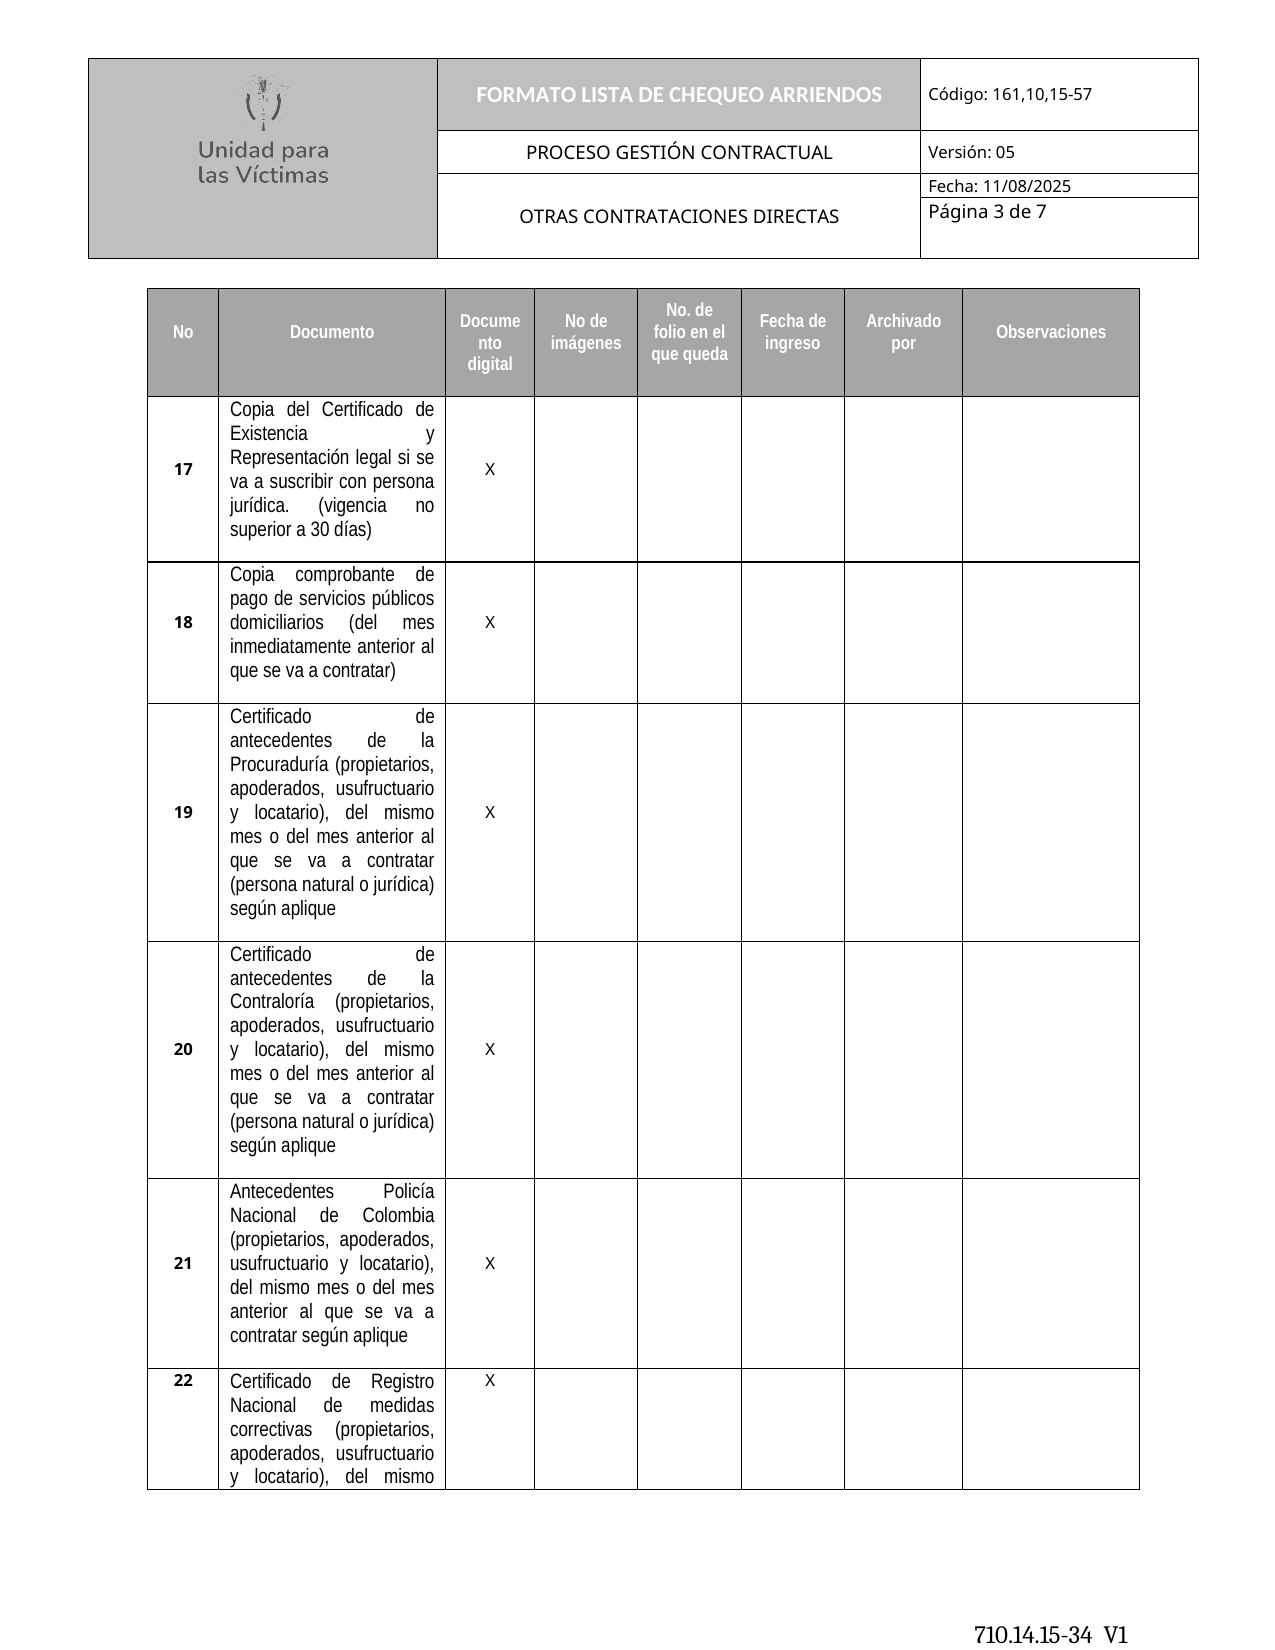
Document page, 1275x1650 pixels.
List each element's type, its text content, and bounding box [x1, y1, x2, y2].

table_cell [963, 1369, 1139, 1488]
table_cell [535, 563, 637, 703]
table_cell 17 [148, 397, 218, 561]
table_cell [845, 563, 962, 703]
table_cell Copia comprobante de pago de servicios públicos domiciliarios (del mes inmediatamente anterior al que se va a contratar) [219, 563, 445, 703]
table_cell Certificado de antecedentes de la Procuraduría (propietarios, apoderados, usufructuario y locatario), del mismo mes o del mes anterior al que se va a contratar (persona natural o jurídica) según aplique [219, 704, 445, 941]
table_cell Antecedentes Policía Nacional de Colombia (propietarios, apoderados, usufructuario y locatario), del mismo mes o del mes anterior al que se va a contratar según aplique [219, 1179, 445, 1368]
table_cell X [446, 1179, 534, 1368]
table_cell X [446, 704, 534, 941]
table_cell 22 [148, 1369, 218, 1488]
table_cell [742, 942, 844, 1178]
table_cell [535, 942, 637, 1178]
table_header Documento digital [446, 289, 534, 396]
table_cell 21 [148, 1179, 218, 1368]
table_cell Certificado de antecedentes de la Contraloría (propietarios, apoderados, usufructuario y locatario), del mismo mes o del mes anterior al que se va a contratar (persona natural o jurídica) según aplique [219, 942, 445, 1178]
table_cell [742, 704, 844, 941]
table_cell [845, 704, 962, 941]
table_cell X [446, 1369, 534, 1488]
table_cell [535, 397, 637, 561]
table_cell [845, 942, 962, 1178]
table_header No. de folio en el que queda [638, 289, 741, 396]
table_cell 19 [148, 704, 218, 941]
table_header Archivado por [845, 289, 962, 396]
table_cell [845, 1179, 962, 1368]
picture [180, 58, 347, 217]
table_cell 20 [148, 942, 218, 1178]
table_cell [742, 1179, 844, 1368]
table_cell [963, 1179, 1139, 1368]
table_cell [535, 704, 637, 941]
table_cell X [446, 397, 534, 561]
table_cell [742, 563, 844, 703]
table_header Observaciones [963, 289, 1139, 396]
table_header No [148, 289, 218, 396]
table_header No de imágenes [535, 289, 637, 396]
table_cell [638, 704, 741, 941]
table_cell [638, 397, 741, 561]
table_cell [963, 397, 1139, 561]
table_cell [963, 942, 1139, 1178]
table_cell [638, 1369, 741, 1488]
table_cell [742, 1369, 844, 1488]
table_cell [638, 563, 741, 703]
table_header Fecha de ingreso [742, 289, 844, 396]
table_cell [535, 1179, 637, 1368]
table_cell [535, 1369, 637, 1488]
table_cell Copia del Certificado de Existencia y Representación legal si se va a suscribir con persona jurídica. (vigencia no superior a 30 días) [219, 397, 445, 561]
table_cell [638, 1179, 741, 1368]
table_cell [742, 397, 844, 561]
table_cell 18 [148, 563, 218, 703]
table_cell [963, 563, 1139, 703]
table_cell [638, 942, 741, 1178]
table_cell [963, 704, 1139, 941]
table_cell [845, 397, 962, 561]
table_cell [845, 1369, 962, 1488]
table_cell X [446, 942, 534, 1178]
table_cell X [446, 563, 534, 703]
table_header Documento [219, 289, 445, 396]
